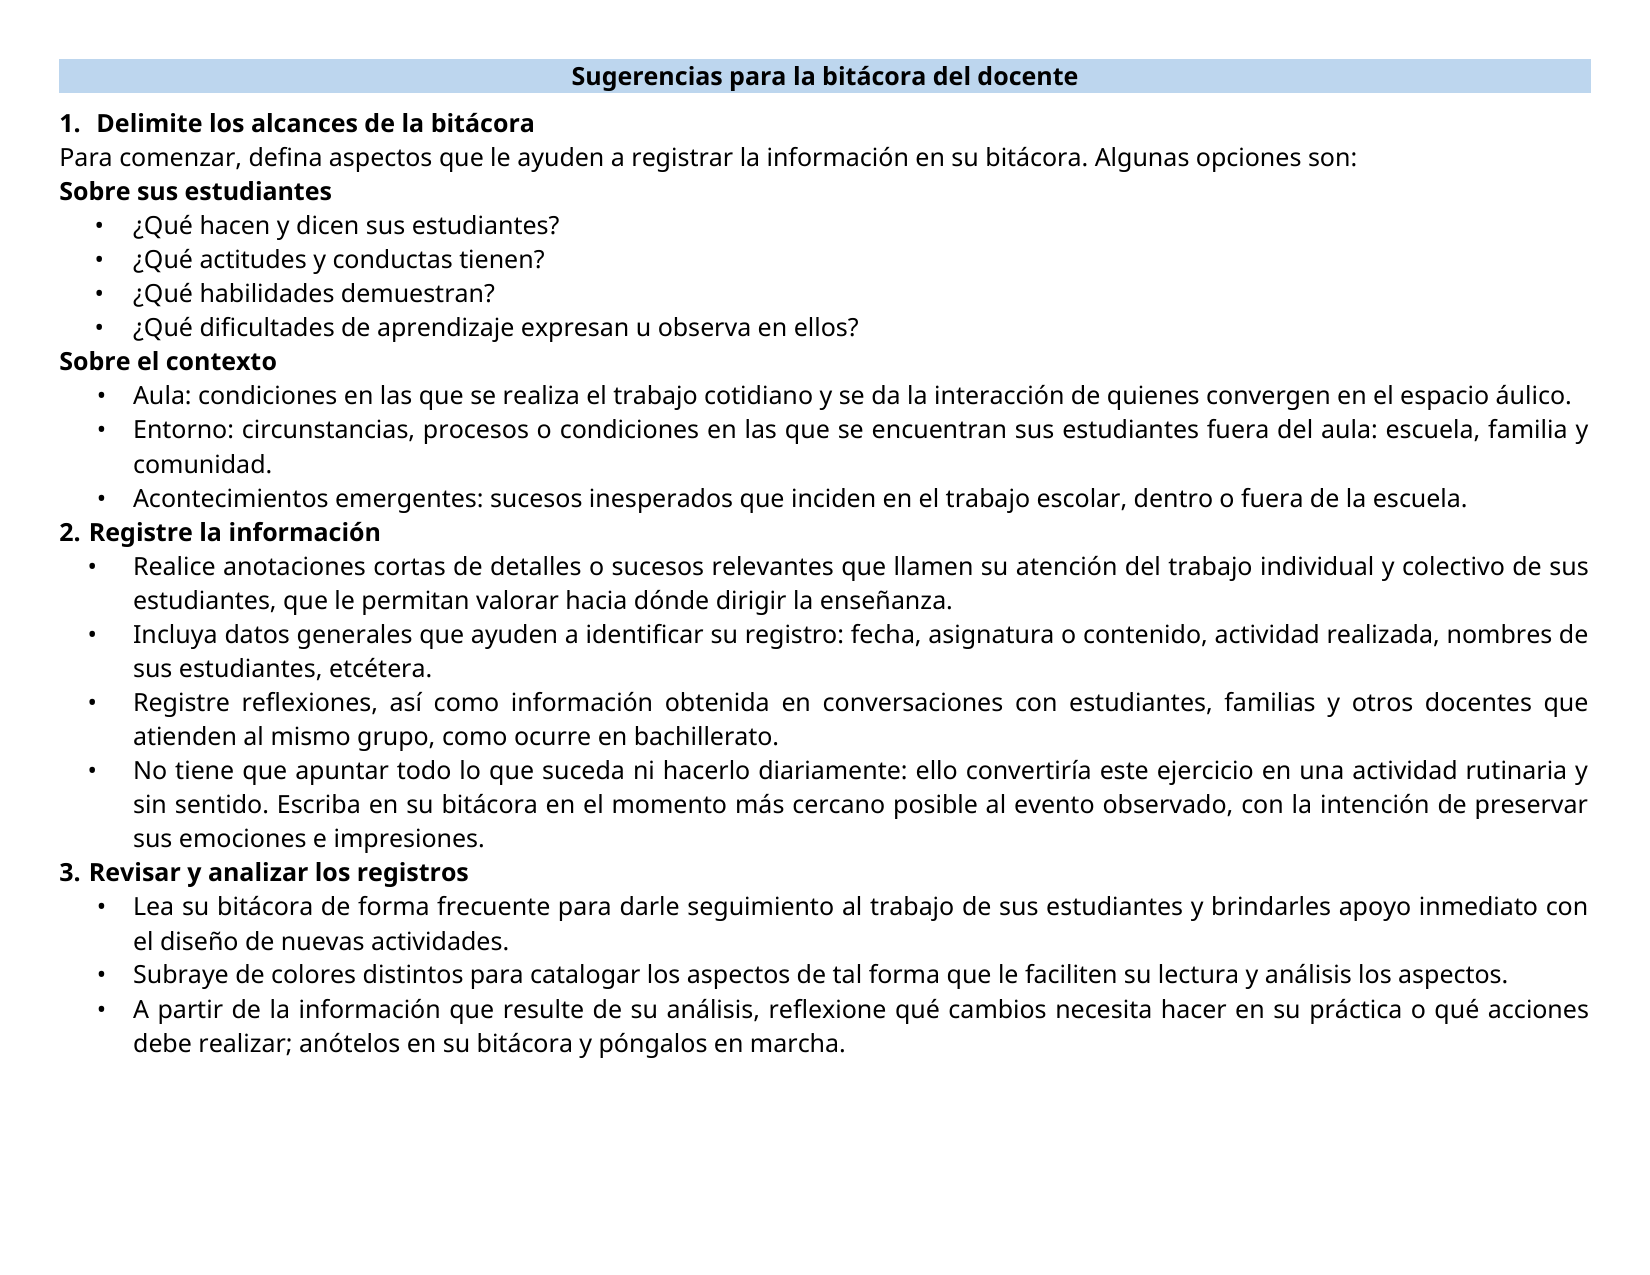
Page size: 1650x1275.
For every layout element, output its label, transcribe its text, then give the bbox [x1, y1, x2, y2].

subtitle Sugerencias para la bitácora del docente [59, 59, 1591, 93]
list Aula: condiciones en las que se realiza el trabajo cotidiano y se da la interacción de quienes convergen en el espacio áulico. [97, 378, 1591, 412]
text 2. Registre la información [59, 514, 1591, 548]
list ¿Qué habilidades demuestran? [94, 276, 1591, 310]
list A partir de la información que resulte de su análisis, reflexione qué cambios necesita hacer en su práctica o qué acciones debe realizar; anótelos en su bitácora y póngalos en marcha. [97, 991, 1591, 1059]
list ¿Qué actitudes y conductas tienen? [94, 242, 1591, 276]
list Acontecimientos emergentes: sucesos inesperados que inciden en el trabajo escolar, dentro o fuera de la escuela. [97, 480, 1591, 514]
list Realice anotaciones cortas de detalles o sucesos relevantes que llamen su atención del trabajo individual y colectivo de sus estudiantes, que le permitan valorar hacia dónde dirigir la enseñanza. [87, 548, 1591, 617]
text Sobre sus estudiantes [59, 174, 1591, 208]
list ¿Qué hacen y dicen sus estudiantes? [94, 208, 1591, 242]
list Subraye de colores distintos para catalogar los aspectos de tal forma que le faciliten su lectura y análisis los aspectos. [97, 957, 1591, 991]
text Para comenzar, defina aspectos que le ayuden a registrar la información en su bitácora. Algunas opciones son: [59, 140, 1591, 174]
list ¿Qué dificultades de aprendizaje expresan u observa en ellos? [94, 310, 1591, 344]
list No tiene que apuntar todo lo que suceda ni hacerlo diariamente: ello convertiría este ejercicio en una actividad rutinaria y sin sentido. Escriba en su bitácora en el momento más cercano posible al evento observado, con la intención de preservar sus emociones e impresiones. [87, 753, 1591, 855]
list Registre reflexiones, así como información obtenida en conversaciones con estudiantes, familias y otros docentes que atienden al mismo grupo, como ocurre en bachillerato. [87, 685, 1591, 753]
list Entorno: circunstancias, procesos o condiciones en las que se encuentran sus estudiantes fuera del aula: escuela, familia y comunidad. [97, 412, 1591, 480]
list Delimite los alcances de la bitácora [59, 106, 1591, 140]
text 3. Revisar y analizar los registros [59, 855, 1591, 889]
list Lea su bitácora de forma frecuente para darle seguimiento al trabajo de sus estudiantes y brindarles apoyo inmediato con el diseño de nuevas actividades. [97, 889, 1591, 957]
text Sobre el contexto [59, 344, 1591, 378]
list Incluya datos generales que ayuden a identificar su registro: fecha, asignatura o contenido, actividad realizada, nombres de sus estudiantes, etcétera. [87, 617, 1591, 685]
